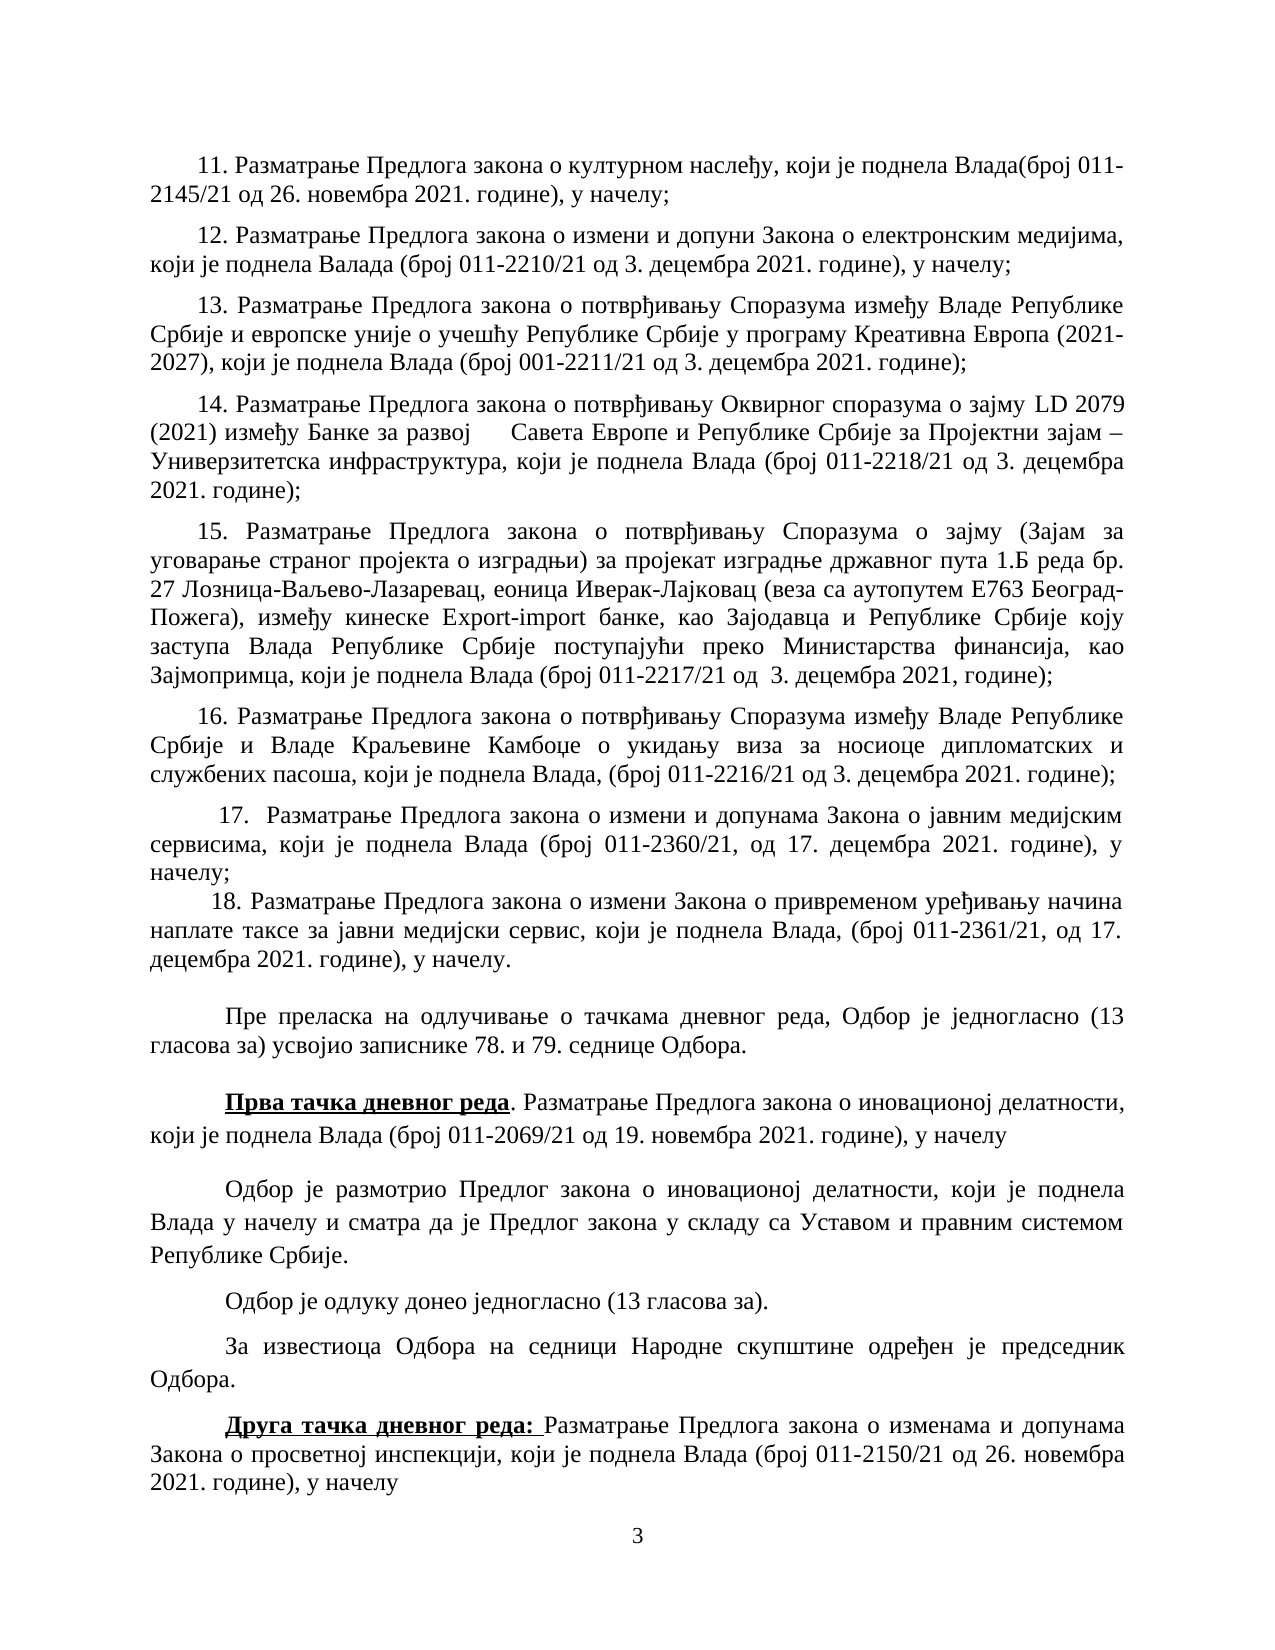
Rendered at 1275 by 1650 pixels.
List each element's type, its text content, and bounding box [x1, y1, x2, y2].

text 11. Разматрање Предлога закона о културном наслеђу, који је поднела Влада(број 011-2145/21 од 26. новембра 2021. године), у начелу; [150, 150, 1125, 207]
text 14. Разматрање Предлога закона о потврђивању Оквирног споразума о зајму LD 2079 (2021) између Банке за развој Савета Европе и Републике Србије за Пројектни зајам – Универзитетска инфраструктура, који је поднела Влада (број 011-2218/21 од 3. децембра 2021. године); [150, 389, 1125, 504]
text Одбор је одлуку донео једногласно (13 гласова за). [150, 1286, 1125, 1315]
text 17. Разматрање Предлога закона о измени и допунама Закона о јавним медијским сервисима, који је поднела Влада (број 011-2360/21, од 17. децембра 2021. године), у начелу; [150, 800, 1123, 886]
text Друга тачка дневног реда: Разматрање Предлога закона о изменама и допунама Закона о просветној инспекцији, који је поднела Влада (број 011-2150/21 од 26. новембра 2021. године), у начелу [150, 1410, 1125, 1496]
text 18. Разматрање Предлога закона о измени Закона о привременом уређивању начина наплате таксе за јавни медијски сервис, који је поднела Влада, (број 011-2361/21, од 17. децембра 2021. године), у начелу. [150, 886, 1123, 972]
text 16. Разматрање Предлога закона о потврђивању Споразума између Владе Републике Србије и Владе Краљевине Камбоџе о укидању виза за носиоце дипломатских и службених пасоша, који је поднела Влада, (број 011-2216/21 од 3. децембра 2021. године); [150, 701, 1125, 787]
text Пре преласка на одлучивање о тачкама дневног реда, Одбор је једногласно (13 гласова за) усвојио записнике 78. и 79. седнице Одбора. [150, 1001, 1125, 1059]
text Прва тачка дневног реда. Разматрање Предлога закона о иновационој делатности, који је поднела Влада (број 011-2069/21 од 19. новембра 2021. године), у начелу [150, 1087, 1125, 1149]
text За известиоца Одбора на седници Народне скупштине одређен је председник Одбора. [150, 1331, 1125, 1393]
text 12. Разматрање Предлога закона о измени и допуни Закона о електронским медијима, који је поднела Валада (број 011-2210/21 од 3. децембра 2021. године), у начелу; [150, 220, 1125, 277]
text 15. Разматрање Предлога закона о потврђивању Споразума о зајму (Зајам за уговарање страног пројекта о изградњи) за пројекат изградње државног пута 1.Б реда бр. 27 Лозница-Ваљево-Лазаревац, еоница Иверак-Лајковац (веза са аутопутем Е763 Београд-Пожега), између кинеске Еxport-import банке, као Зајодавца и Републике Србије коју заступа Влада Републике Србије поступајући преко Министарства финансија, као Зајмопримца, који је поднела Влада (број 011-2217/21 од 3. децембра 2021, године); [150, 516, 1125, 689]
text Одбор је размотрио Предлог закона о иновационој делатности, који је поднела Влада у начелу и сматра да је Предлог закона у складу са Уставом и правним системом Републике Србије. [150, 1174, 1125, 1269]
text 13. Разматрање Предлога закона о потврђивању Споразума између Владе Републике Србије и европске уније о учешћу Републике Србије у програму Креативна Европа (2021-2027), који је поднела Влада (број 001-2211/21 од 3. децембра 2021. године); [150, 290, 1125, 376]
